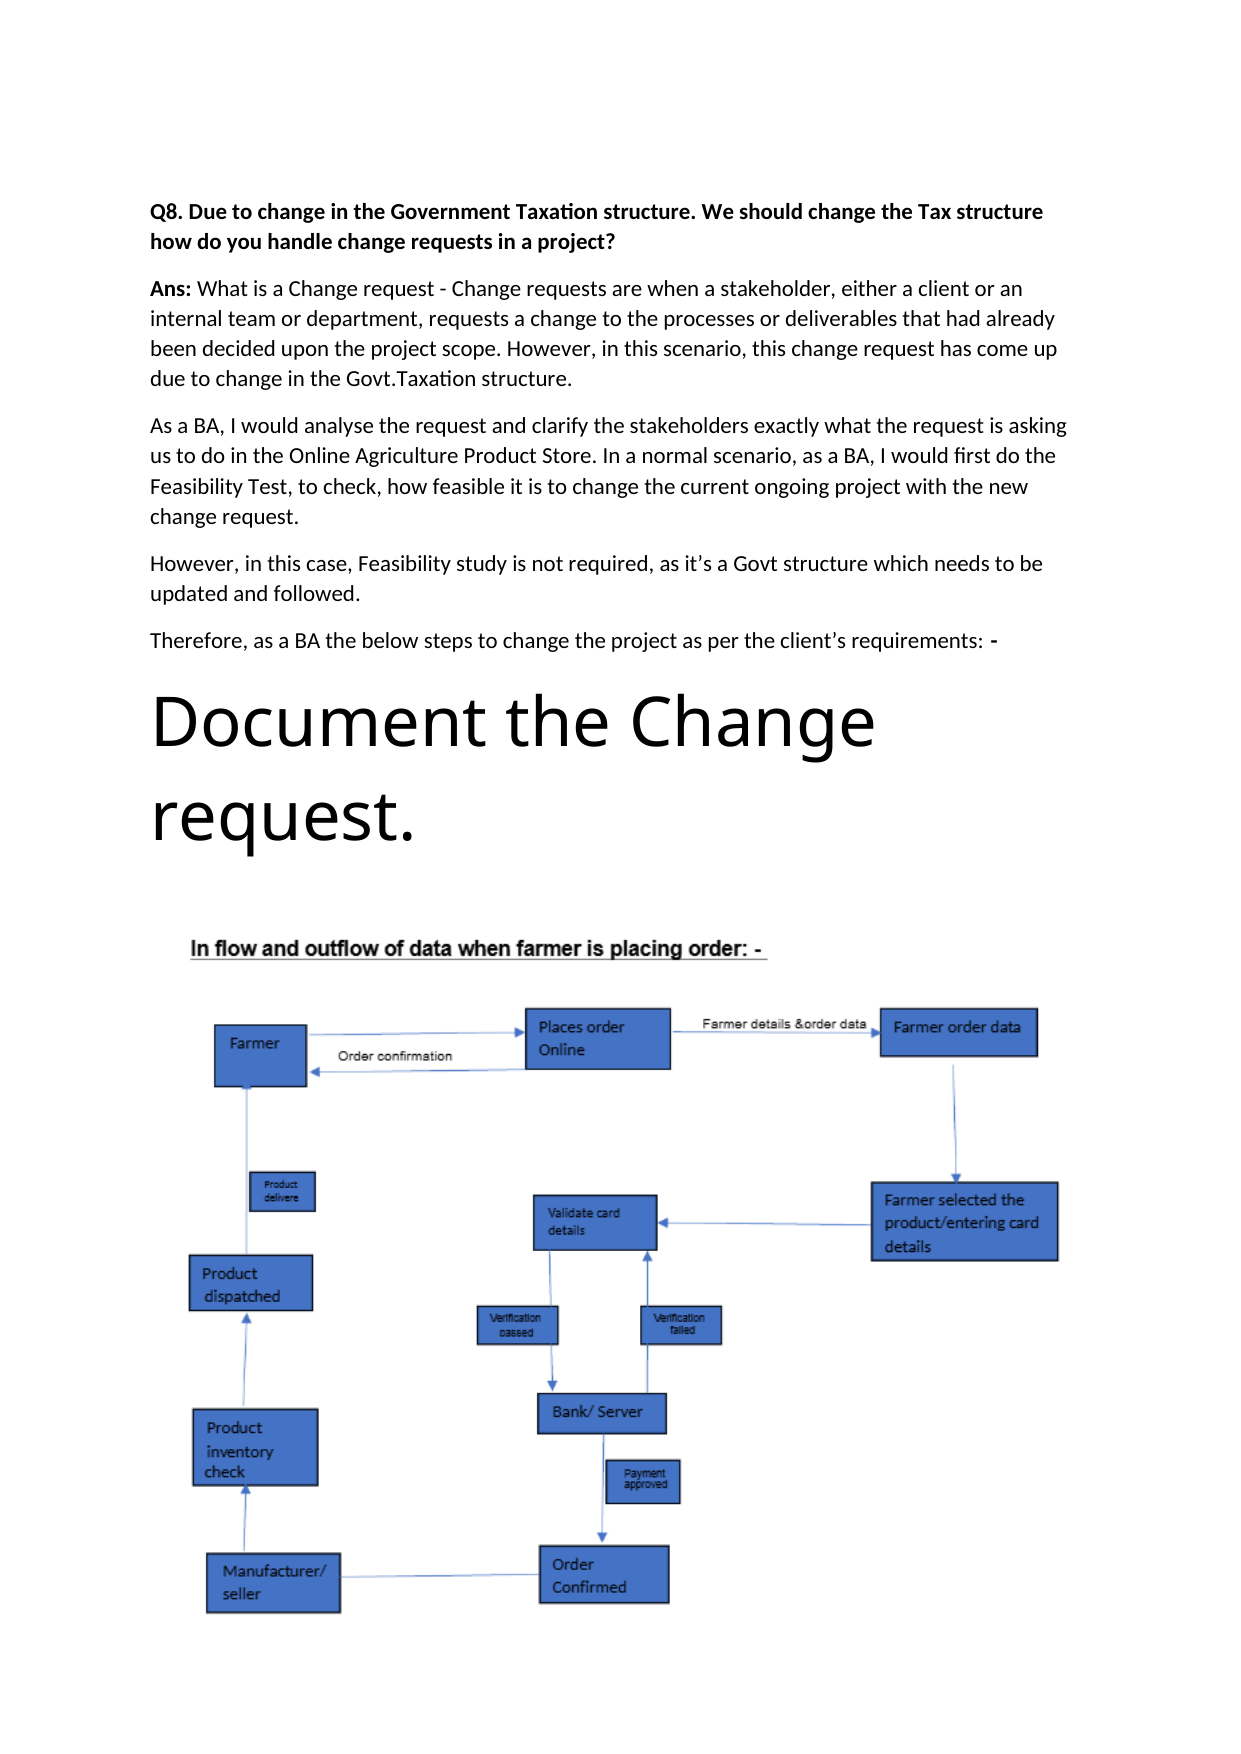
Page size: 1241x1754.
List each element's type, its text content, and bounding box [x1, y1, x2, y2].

text However, in this case, Feasibility study is not required, as it’s a Govt structure which needs to be updated and followed. [150, 549, 1090, 607]
text Therefore, as a BA the below steps to change the project as per the client’s requirements: - [150, 626, 1090, 654]
text As a BA, I would analyse the request and clarify the stakeholders exactly what the request is asking us to do in the Online Agriculture Product Store. In a normal scenario, as a BA, I would first do the Feasibility Test, to check, how feasible it is to change the current ongoing project with the new change request. [150, 411, 1090, 530]
text Q8. Due to change in the Government Taxation structure. We should change the Tax structure how do you handle change requests in a project? [150, 197, 1090, 255]
text Document the Change request. [150, 673, 1090, 860]
picture [158, 924, 1096, 1697]
text Ans: What is a Change request - Change requests are when a stakeholder, either a client or an internal team or department, requests a change to the processes or deliverables that had already been decided upon the project scope. However, in this scenario, this change request has come up due to change in the Govt.Taxation structure. [150, 274, 1090, 393]
